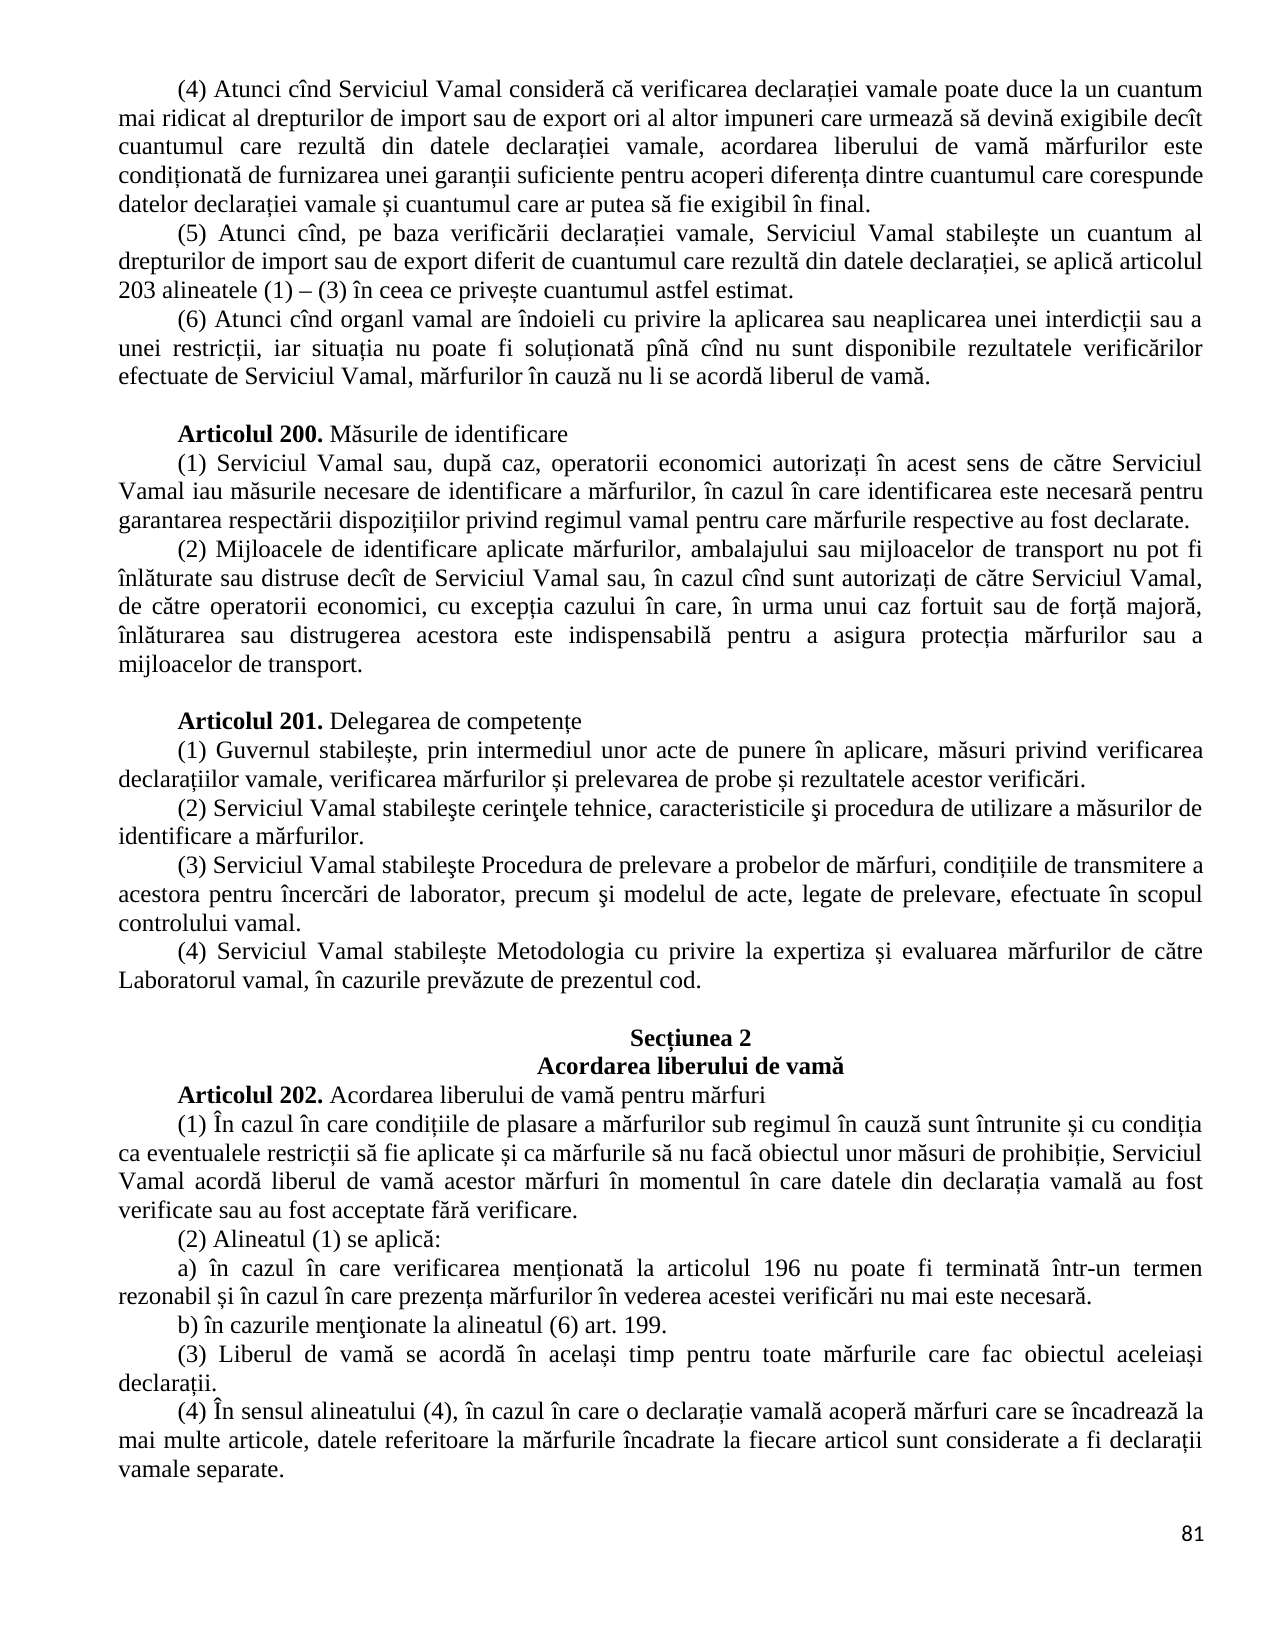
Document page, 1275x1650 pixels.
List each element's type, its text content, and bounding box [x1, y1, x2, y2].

text Articolul 200. Măsurile de identificare [118, 419, 1204, 448]
text (4) Atunci cînd Serviciul Vamal consideră că verificarea declarației vamale poate duce la un cuantum mai ridicat al drepturilor de import sau de export ori al altor impuneri care urmează să devină exigibile decît cuantumul care rezultă din datele declarației vamale, acordarea liberului de vamă mărfurilor este condiționată de furnizarea unei garanții suficiente pentru acoperi diferența dintre cuantumul care corespunde datelor declarației vamale și cuantumul care ar putea să fie exigibil în final. [118, 74, 1204, 218]
text (2) Serviciul Vamal stabileşte cerinţele tehnice, caracteristicile şi procedura de utilizare a măsurilor de identificare a mărfurilor. [118, 793, 1204, 850]
text b) în cazurile menţionate la alineatul (6) art. 199. [118, 1310, 1204, 1339]
text (2) Alineatul (1) se aplică: [118, 1224, 1204, 1253]
text Acordarea liberului de vamă [118, 1051, 1204, 1080]
text Secțiunea 2 [118, 1023, 1204, 1051]
text (3) Serviciul Vamal stabileşte Procedura de prelevare a probelor de mărfuri, condițiile de transmitere a acestora pentru încercări de laborator, precum şi modelul de acte, legate de prelevare, efectuate în scopul controlului vamal. [118, 850, 1204, 936]
text (4) În sensul alineatului (4), în cazul în care o declarație vamală acoperă mărfuri care se încadrează la mai multe articole, datele referitoare la mărfurile încadrate la fiecare articol sunt considerate a fi declarații vamale separate. [118, 1396, 1204, 1483]
text Articolul 201. Delegarea de competențe [118, 706, 1204, 735]
text (1) Serviciul Vamal sau, după caz, operatorii economici autorizați în acest sens de către Serviciul Vamal iau măsurile necesare de identificare a mărfurilor, în cazul în care identificarea este necesară pentru garantarea respectării dispozițiilor privind regimul vamal pentru care mărfurile respective au fost declarate. [118, 448, 1204, 534]
text (6) Atunci cînd organl vamal are îndoieli cu privire la aplicarea sau neaplicarea unei interdicții sau a unei restricții, iar situația nu poate fi soluționată pînă cînd nu sunt disponibile rezultatele verificărilor efectuate de Serviciul Vamal, mărfurilor în cauză nu li se acordă liberul de vamă. [118, 304, 1204, 390]
text (1) În cazul în care condițiile de plasare a mărfurilor sub regimul în cauză sunt întrunite și cu condiția ca eventualele restricții să fie aplicate și ca mărfurile să nu facă obiectul unor măsuri de prohibiție, Serviciul Vamal acordă liberul de vamă acestor mărfuri în momentul în care datele din declarația vamală au fost verificate sau au fost acceptate fără verificare. [118, 1109, 1204, 1224]
text Articolul 202. Acordarea liberului de vamă pentru mărfuri [118, 1080, 1204, 1109]
text (3) Liberul de vamă se acordă în același timp pentru toate mărfurile care fac obiectul aceleiași declarații. [118, 1339, 1204, 1396]
text a) în cazul în care verificarea menționată la articolul 196 nu poate fi terminată într-un termen rezonabil și în cazul în care prezența mărfurilor în vederea acestei verificări nu mai este necesară. [118, 1253, 1204, 1310]
text (5) Atunci cînd, pe baza verificării declarației vamale, Serviciul Vamal stabilește un cuantum al drepturilor de import sau de export diferit de cuantumul care rezultă din datele declarației, se aplică articolul 203 alineatele (1) – (3) în ceea ce privește cuantumul astfel estimat. [118, 218, 1204, 304]
text (1) Guvernul stabilește, prin intermediul unor acte de punere în aplicare, măsuri privind verificarea declarațiilor vamale, verificarea mărfurilor și prelevarea de probe și rezultatele acestor verificări. [118, 735, 1204, 793]
text (2) Mijloacele de identificare aplicate mărfurilor, ambalajului sau mijloacelor de transport nu pot fi înlăturate sau distruse decît de Serviciul Vamal sau, în cazul cînd sunt autorizați de către Serviciul Vamal, de către operatorii economici, cu excepția cazului în care, în urma unui caz fortuit sau de forță majoră, înlăturarea sau distrugerea acestora este indispensabilă pentru a asigura protecția mărfurilor sau a mijloacelor de transport. [118, 534, 1204, 678]
text (4) Serviciul Vamal stabilește Metodologia cu privire la expertiza și evaluarea mărfurilor de către Laboratorul vamal, în cazurile prevăzute de prezentul cod. [118, 936, 1204, 994]
